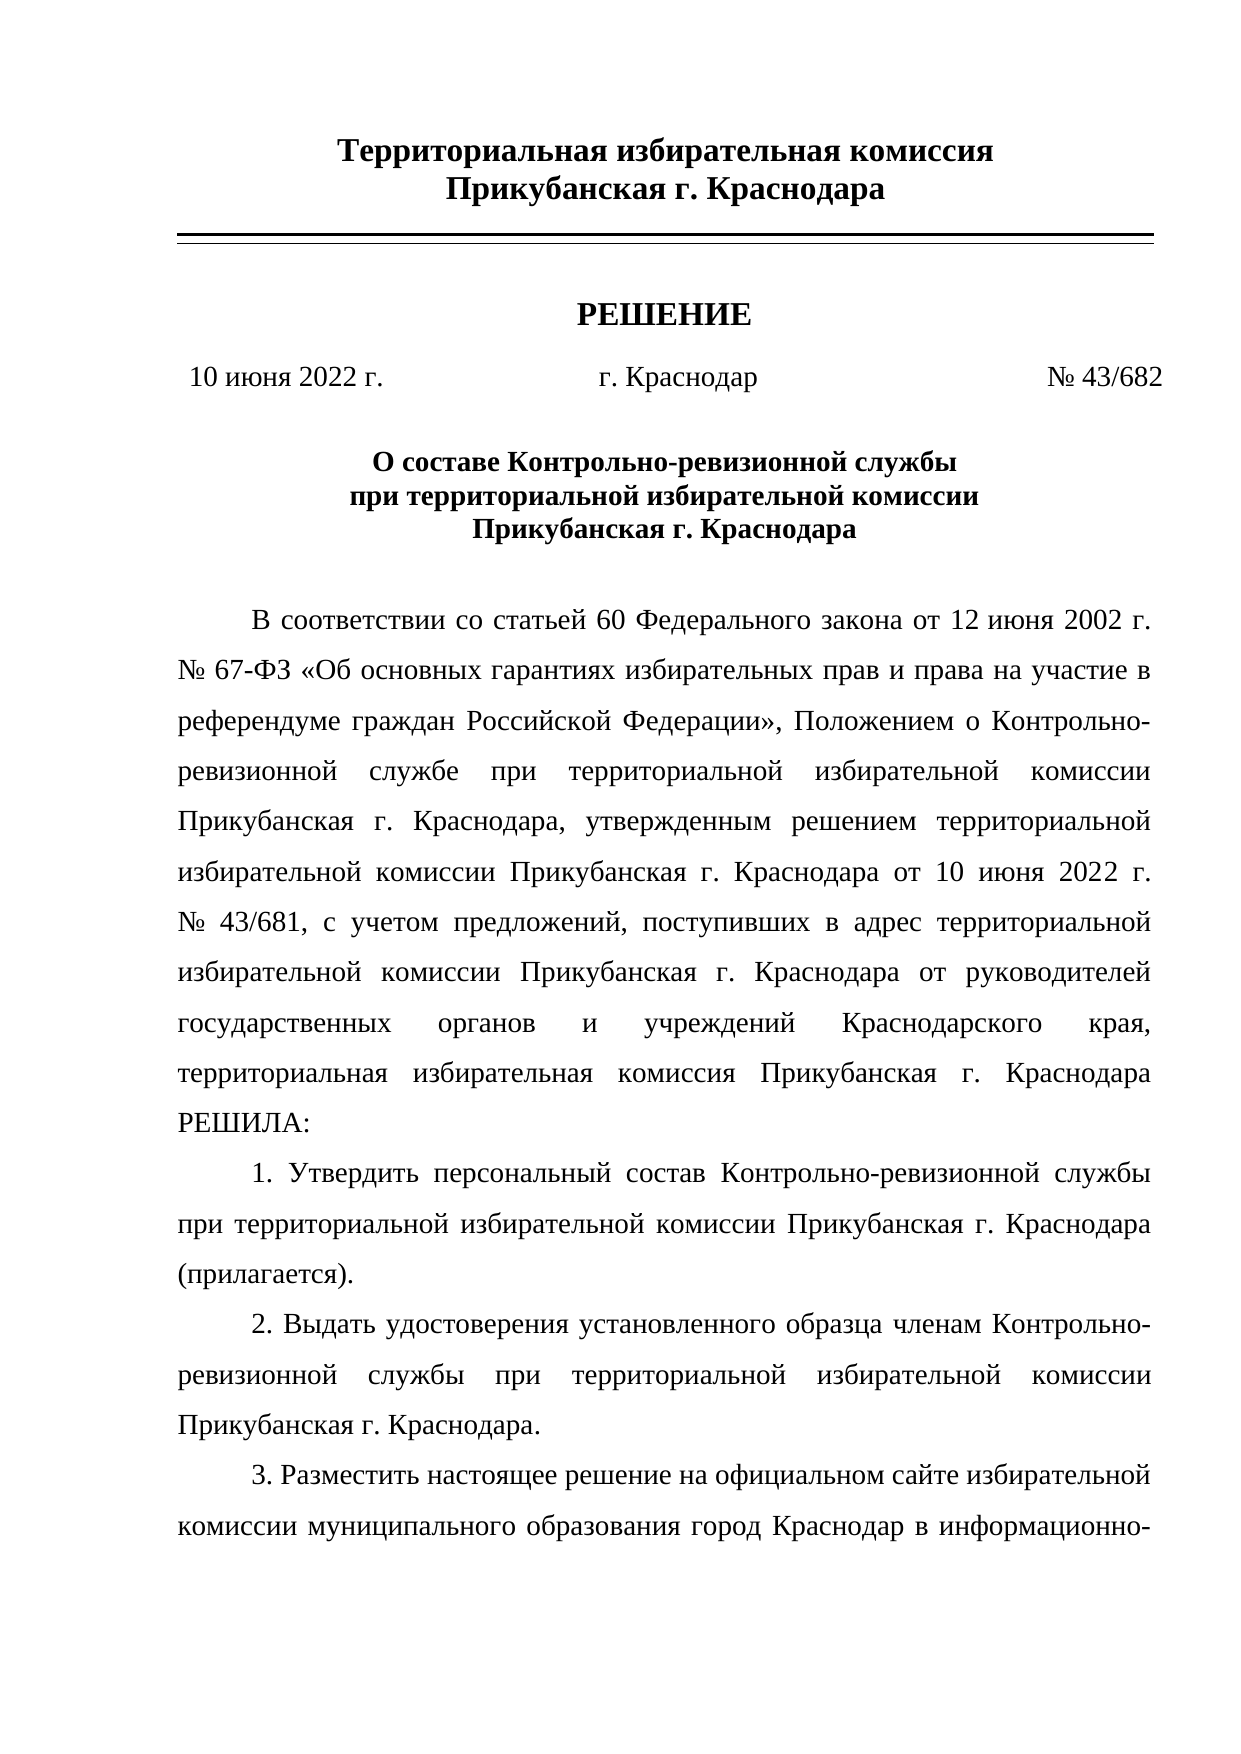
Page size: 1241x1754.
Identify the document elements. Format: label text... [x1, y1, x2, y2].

text при территориальной избирательной комиссии [177, 478, 1152, 511]
text 2. Выдать удостоверения установленного образца членам Контрольно-ревизионной службы при территориальной избирательной комиссии Прикубанская г. Краснодара. [177, 1307, 1152, 1441]
text В соответствии со статьей 60 Федерального закона от 12 июня 2002 г. № 67-ФЗ «Об основных гарантиях избирательных прав и права на участие в референдуме граждан Российской Федерации», Положением о Контрольно-ревизионной службе при территориальной избирательной комиссии Прикубанская г. Краснодара, утвержденным решением территориальной избирательной комиссии Прикубанская г. Краснодара от 10 июня 2022 г. № 43/681, с учетом предложений, поступивших в адрес территориальной избирательной комиссии Прикубанская г. Краснодара от руководителей государственных органов и учреждений Краснодарского края, территориальная избирательная комиссия Прикубанская г. Краснодара РЕШИЛА: [177, 602, 1152, 1139]
text 1. Утвердить персональный состав Контрольно-ревизионной службы при территориальной избирательной комиссии Прикубанская г. Краснодара (прилагается). [177, 1156, 1152, 1290]
table_header 10 июня 2022 г. [177, 360, 555, 418]
text РЕШЕНИЕ [177, 294, 1152, 333]
table_header № 43/682 [801, 360, 1174, 418]
table_header г. Краснодар [555, 360, 801, 418]
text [177, 1457, 1152, 1541]
text О составе Контрольно-ревизионной службы [177, 444, 1152, 478]
text Прикубанская г. Краснодара [177, 511, 1152, 545]
table_header Территориальная избирательная комиссия Прикубанская г. Краснодара [177, 130, 1153, 233]
